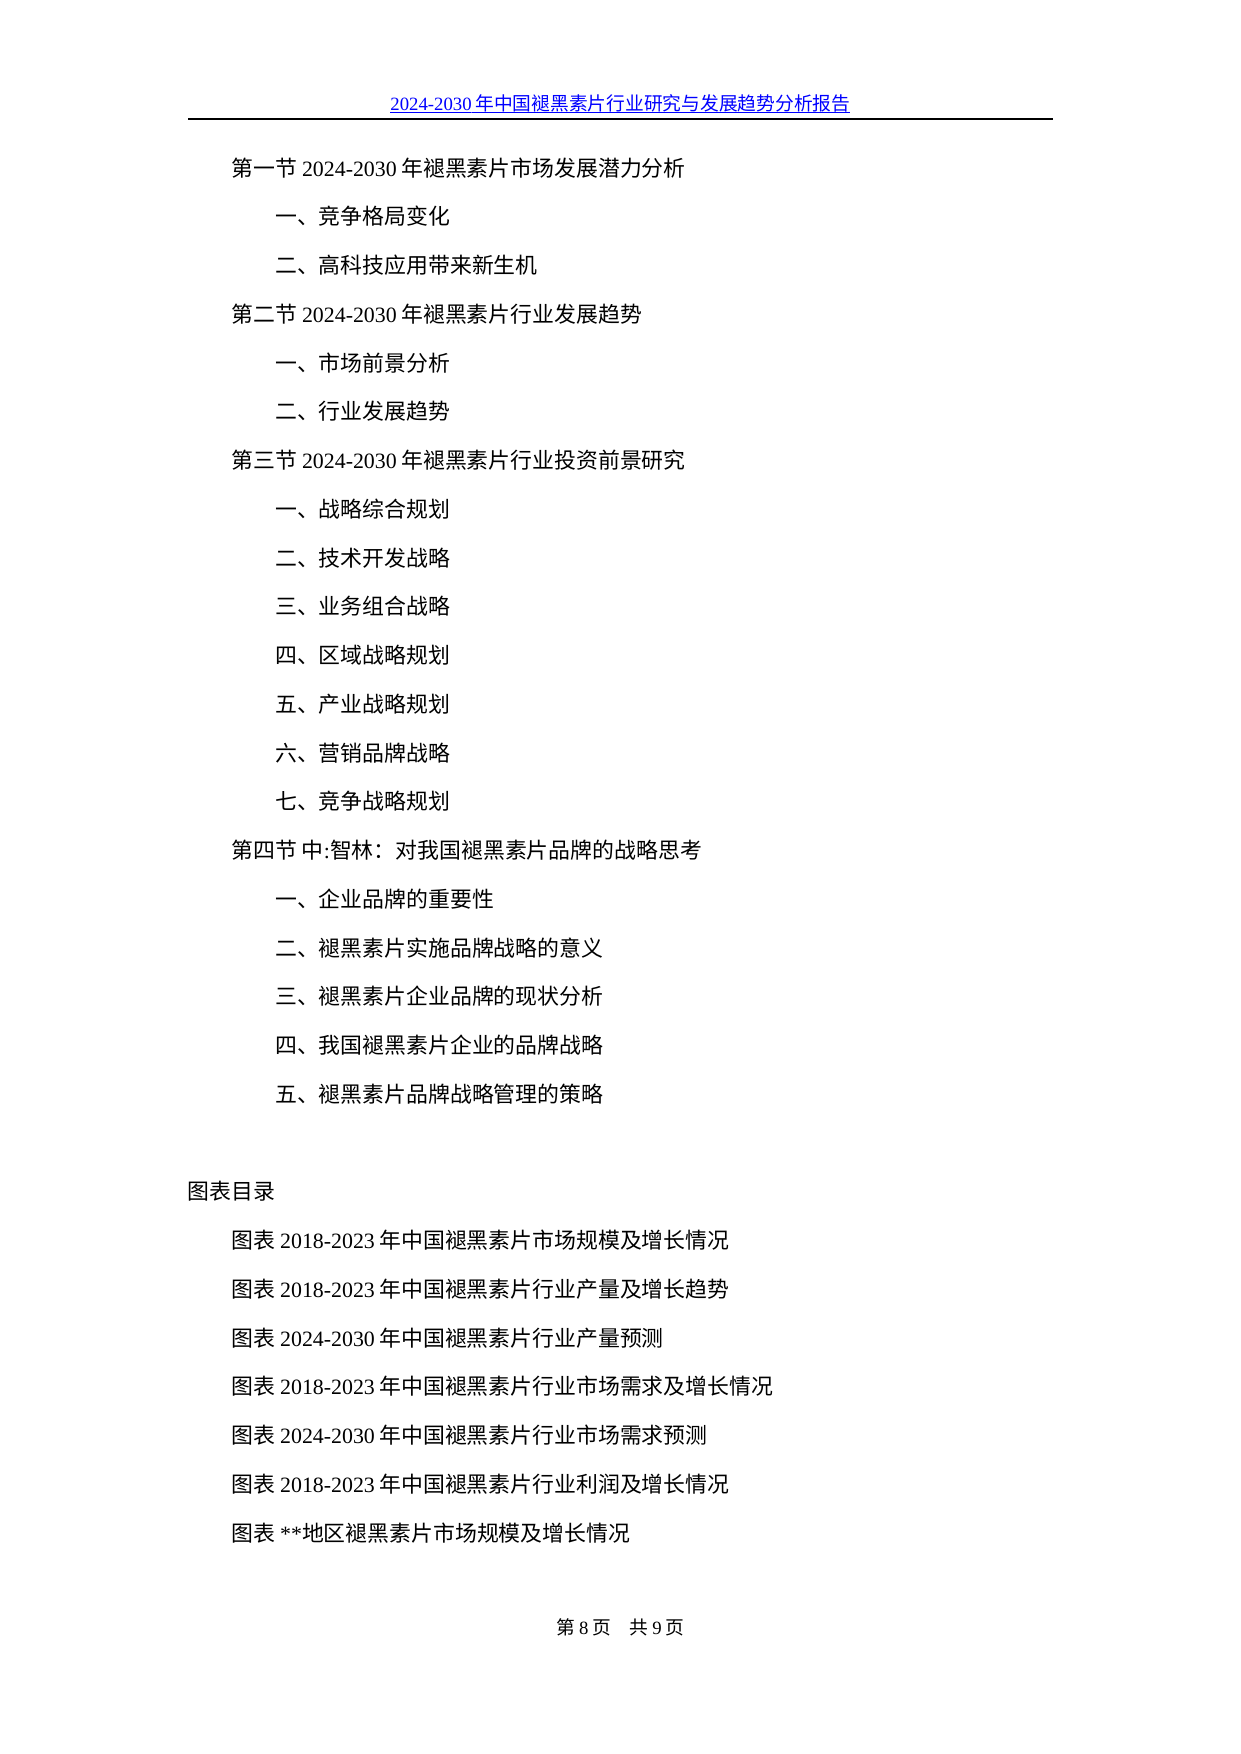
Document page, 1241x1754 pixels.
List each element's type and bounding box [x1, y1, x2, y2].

text [187, 150, 1053, 1548]
